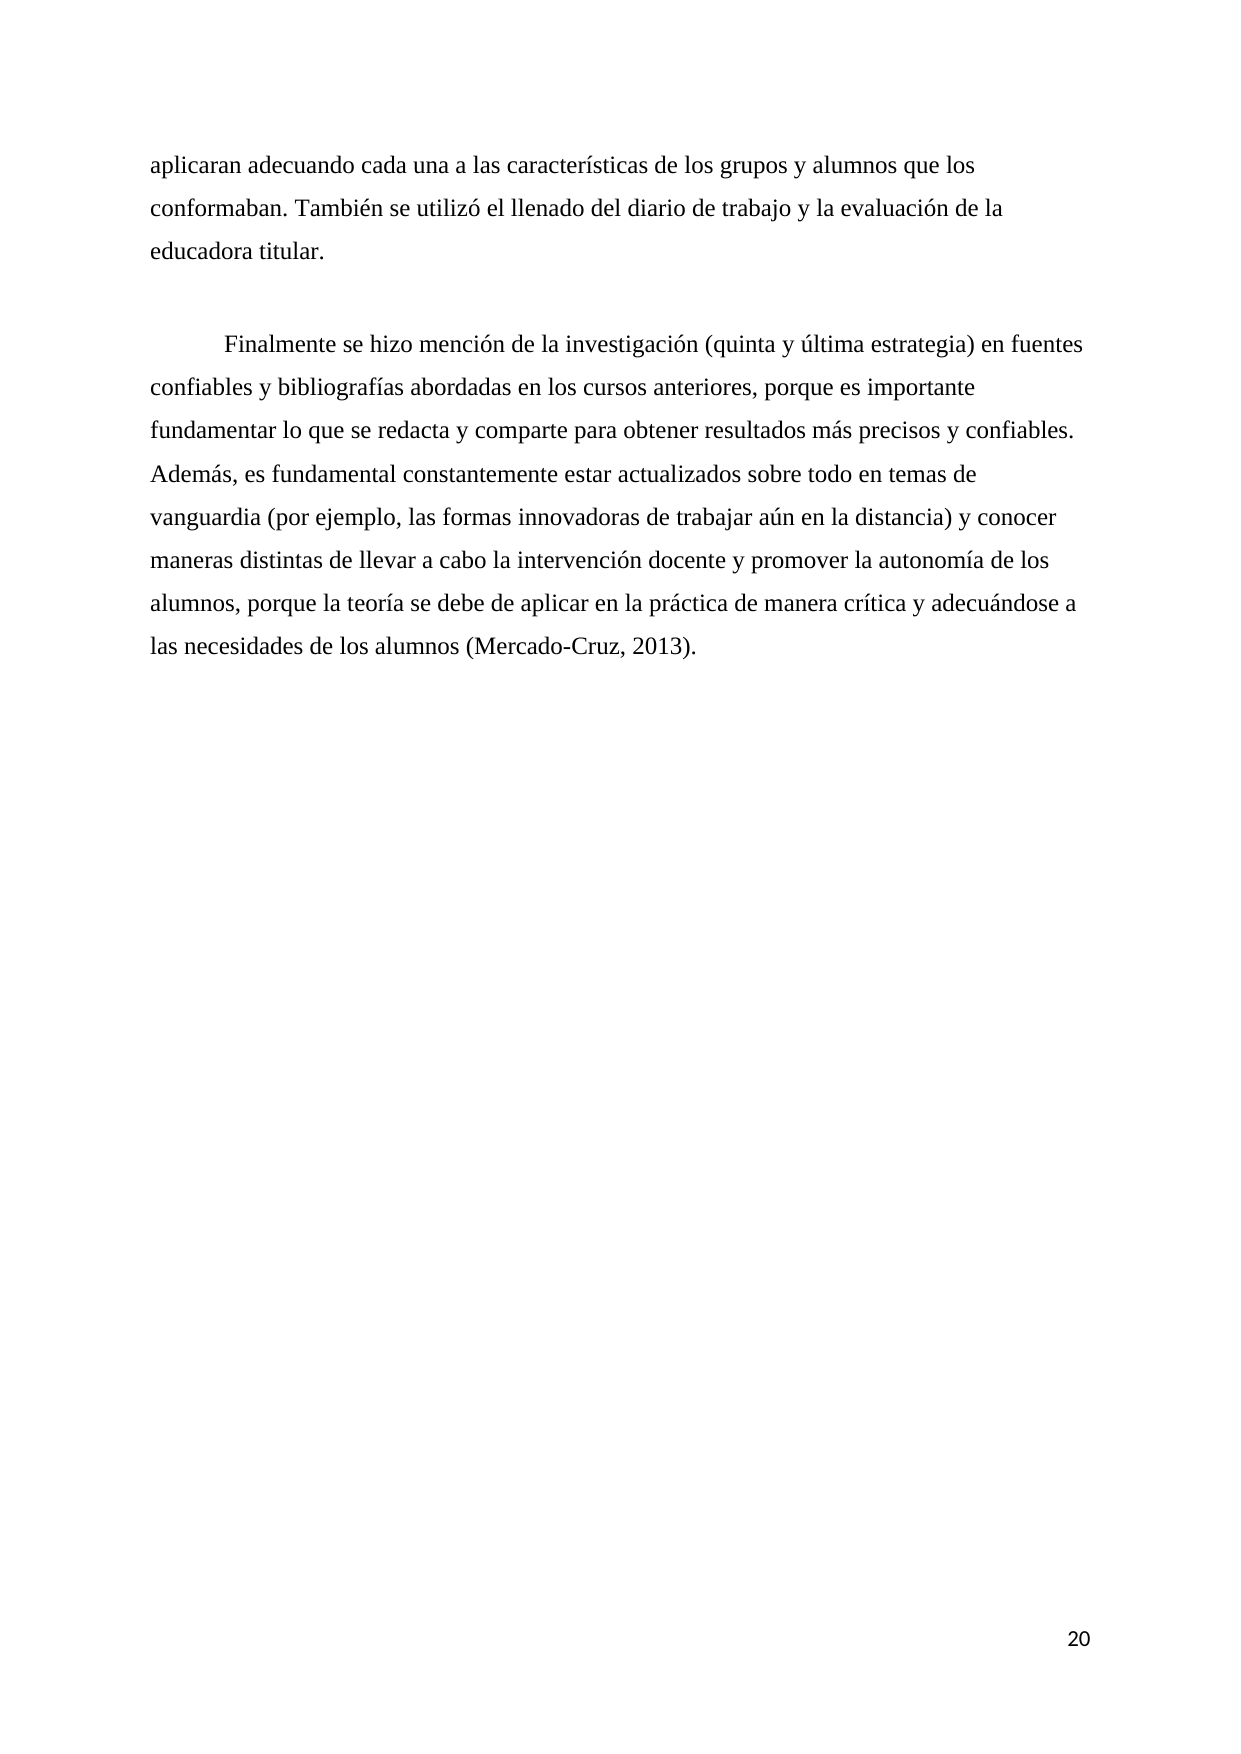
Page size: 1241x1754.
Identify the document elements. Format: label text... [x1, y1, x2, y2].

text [150, 150, 1090, 265]
text Finalmente se hizo mención de la investigación (quinta y última estrategia) en fuentes confiables y bibliografías abordadas en los cursos anteriores, porque es importante fundamentar lo que se redacta y comparte para obtener resultados más precisos y confiables. Además, es fundamental constantemente estar actualizados sobre todo en temas de vanguardia (por ejemplo, las formas innovadoras de trabajar aún en la distancia) y conocer maneras distintas de llevar a cabo la intervención docente y promover la autonomía de los alumnos, porque la teoría se debe de aplicar en la práctica de manera crítica y adecuándose a las necesidades de los alumnos (Mercado-Cruz, 2013). [150, 329, 1090, 660]
